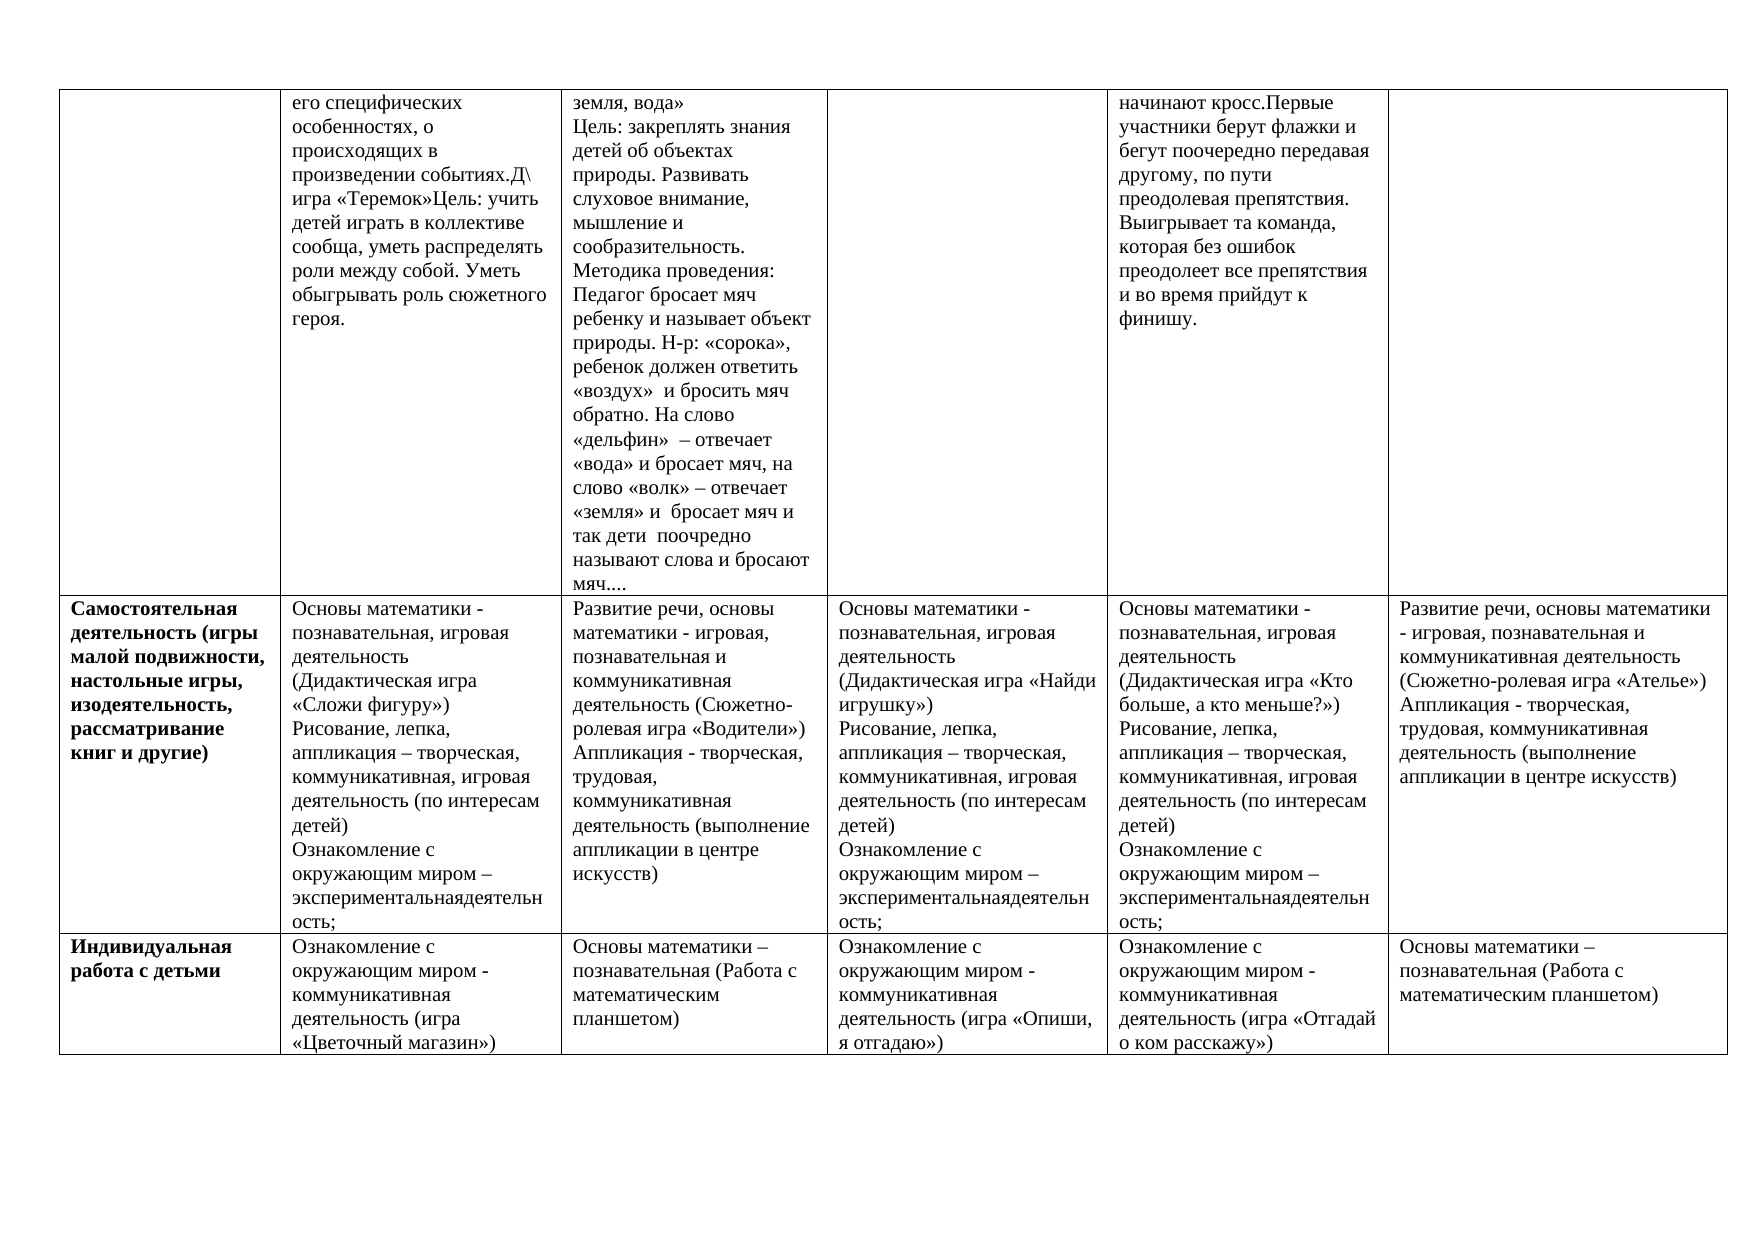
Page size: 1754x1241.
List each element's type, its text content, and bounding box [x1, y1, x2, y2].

table_cell Развитие речи, основы математики - игровая, познавательная и коммуникативная деятельность (Сюжетно-ролевая игра «Водители») Аппликация - творческая, трудовая, коммуникативная деятельность (выполнение аппликации в центре искусств) [562, 596, 827, 933]
table_cell Ознакомление с окружающим миром - коммуникативная деятельность (игра «Цветочный магазин») [281, 934, 561, 1054]
table_cell Индивидуальная работа с детьми [60, 934, 280, 1054]
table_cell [828, 90, 1107, 595]
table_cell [1389, 90, 1727, 595]
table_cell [281, 90, 561, 595]
table_cell Основы математики - познавательная, игровая деятельность (Дидактическая игра «Сложи фигуру») Рисование, лепка, аппликация – творческая, коммуникативная, игровая деятельность (по интересам детей) Ознакомление с окружающим миром – экспериментальнаядеятельность; [281, 596, 561, 933]
table_cell [60, 90, 280, 595]
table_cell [562, 90, 827, 595]
table_cell Основы математики – познавательная (Работа с математическим планшетом) [562, 934, 827, 1054]
table_cell Ознакомление с окружающим миром - коммуникативная деятельность (игра «Отгадай о ком расскажу») [1108, 934, 1388, 1054]
table_cell Основы математики - познавательная, игровая деятельность (Дидактическая игра «Найди игрушку») Рисование, лепка, аппликация – творческая, коммуникативная, игровая деятельность (по интересам детей) Ознакомление с окружающим миром – экспериментальнаядеятельность; [828, 596, 1107, 933]
table_cell Основы математики – познавательная (Работа с математическим планшетом) [1389, 934, 1727, 1054]
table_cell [1108, 90, 1388, 595]
table_cell Самостоятельная деятельность (игры малой подвижности, настольные игры, изодеятельность, рассматривание книг и другие) [60, 596, 280, 933]
table_cell Основы математики - познавательная, игровая деятельность (Дидактическая игра «Кто больше, а кто меньше?») Рисование, лепка, аппликация – творческая, коммуникативная, игровая деятельность (по интересам детей) Ознакомление с окружающим миром – экспериментальнаядеятельность; [1108, 596, 1388, 933]
table_cell Ознакомление с окружающим миром - коммуникативная деятельность (игра «Опиши, я отгадаю») [828, 934, 1107, 1054]
table_cell Развитие речи, основы математики - игровая, познавательная и коммуникативная деятельность (Сюжетно-ролевая игра «Ателье») Аппликация - творческая, трудовая, коммуникативная деятельность (выполнение аппликации в центре искусств) [1389, 596, 1727, 933]
